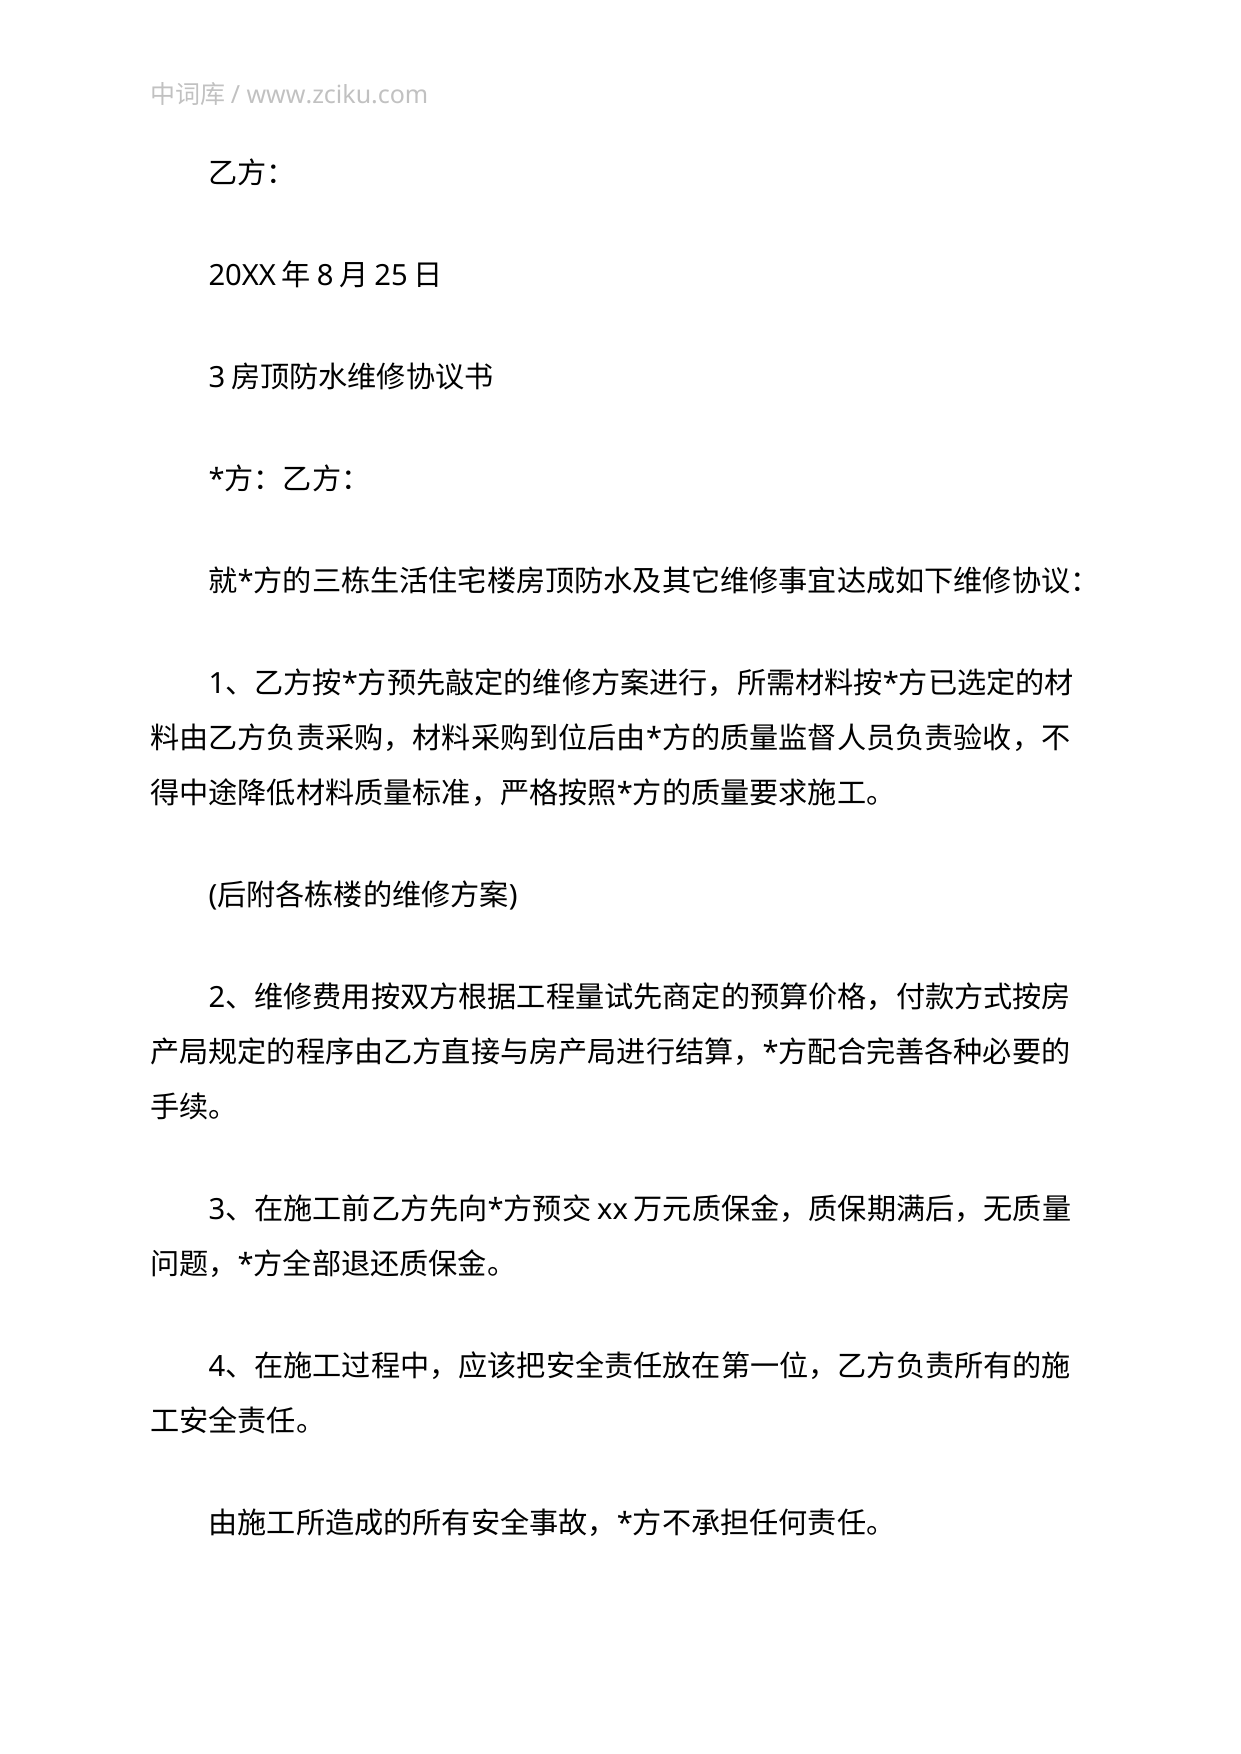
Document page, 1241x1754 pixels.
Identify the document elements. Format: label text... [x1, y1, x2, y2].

text 由施工所造成的所有安全事故，*方不承担任何责任。 [150, 1499, 1090, 1542]
text 1、乙方按*方预先敲定的维修方案进行，所需材料按*方已选定的材料由乙方负责采购，材料采购到位后由*方的质量监督人员负责验收，不得中途降低材料质量标准，严格按照*方的质量要求施工。 [150, 660, 1090, 812]
text 乙方： [150, 150, 1090, 192]
text 3、在施工前乙方先向*方预交xx万元质保金，质保期满后，无质量问题，*方全部退还质保金。 [150, 1185, 1090, 1283]
text 就*方的三栋生活住宅楼房顶防水及其它维修事宜达成如下维修协议： [150, 558, 1090, 600]
text (后附各栋楼的维修方案) [150, 872, 1090, 914]
text 20XX年8月25日 [150, 252, 1090, 294]
text 4、在施工过程中，应该把安全责任放在第一位，乙方负责所有的施工安全责任。 [150, 1342, 1090, 1440]
text 3房顶防水维修协议书 [150, 354, 1090, 396]
text 2、维修费用按双方根据工程量试先商定的预算价格，付款方式按房产局规定的程序由乙方直接与房产局进行结算，*方配合完善各种必要的手续。 [150, 974, 1090, 1126]
text *方：乙方： [150, 456, 1090, 498]
